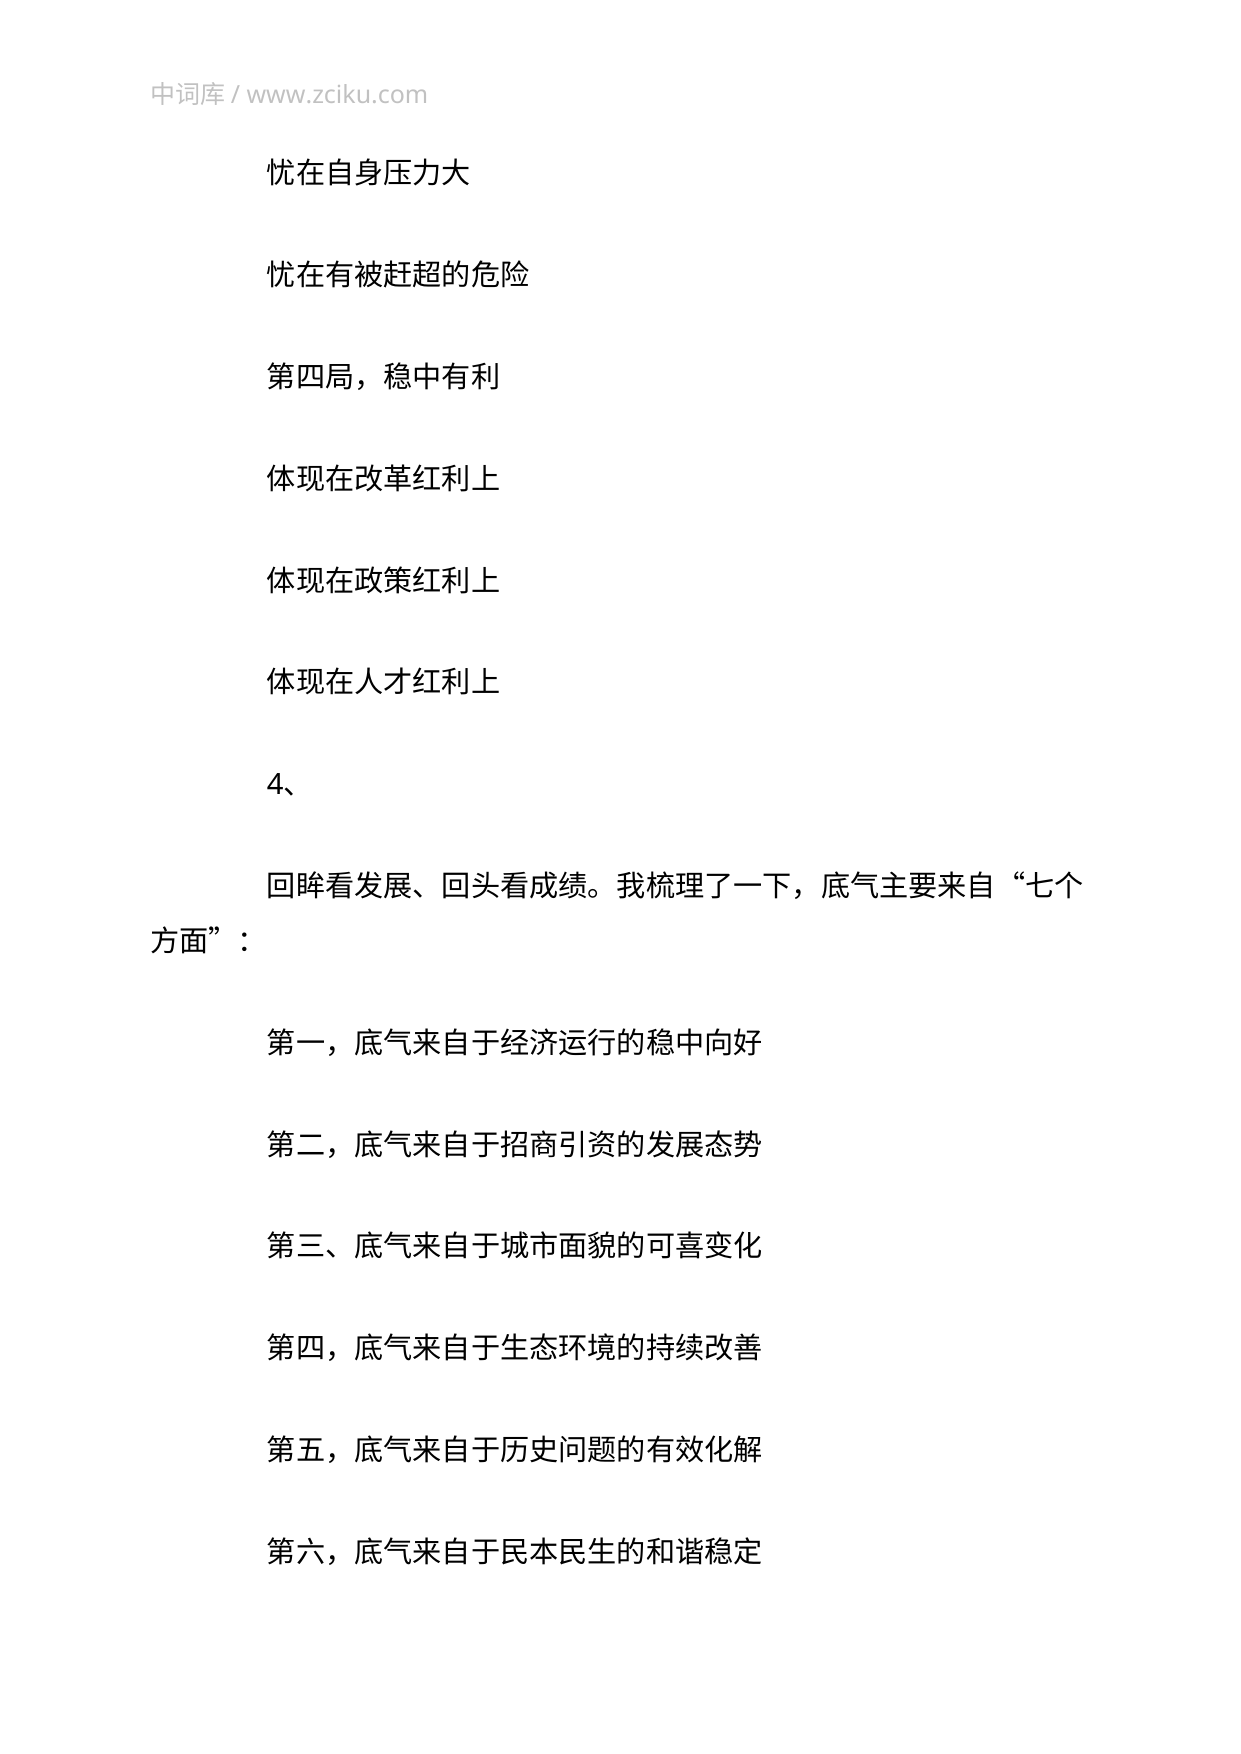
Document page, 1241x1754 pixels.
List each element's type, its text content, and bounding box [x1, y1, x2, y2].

text 体现在人才红利上 [150, 659, 1090, 701]
text 第五，底气来自于历史问题的有效化解 [150, 1426, 1090, 1469]
text 忧在自身压力大 [150, 150, 1090, 192]
text 回眸看发展、回头看成绩。我梳理了一下，底气主要来自“七个方面”： [150, 863, 1090, 960]
text 第四局，稳中有利 [150, 353, 1090, 396]
text 体现在政策红利上 [150, 557, 1090, 599]
text 第六，底气来自于民本民生的和谐稳定 [150, 1528, 1090, 1570]
text 第一，底气来自于经济运行的稳中向好 [150, 1019, 1090, 1062]
text 4、 [150, 761, 1090, 803]
text 第四，底气来自于生态环境的持续改善 [150, 1324, 1090, 1367]
text 体现在改革红利上 [150, 455, 1090, 498]
text 忧在有被赶超的危险 [150, 252, 1090, 294]
text 第三、底气来自于城市面貌的可喜变化 [150, 1223, 1090, 1265]
text 第二，底气来自于招商引资的发展态势 [150, 1121, 1090, 1163]
